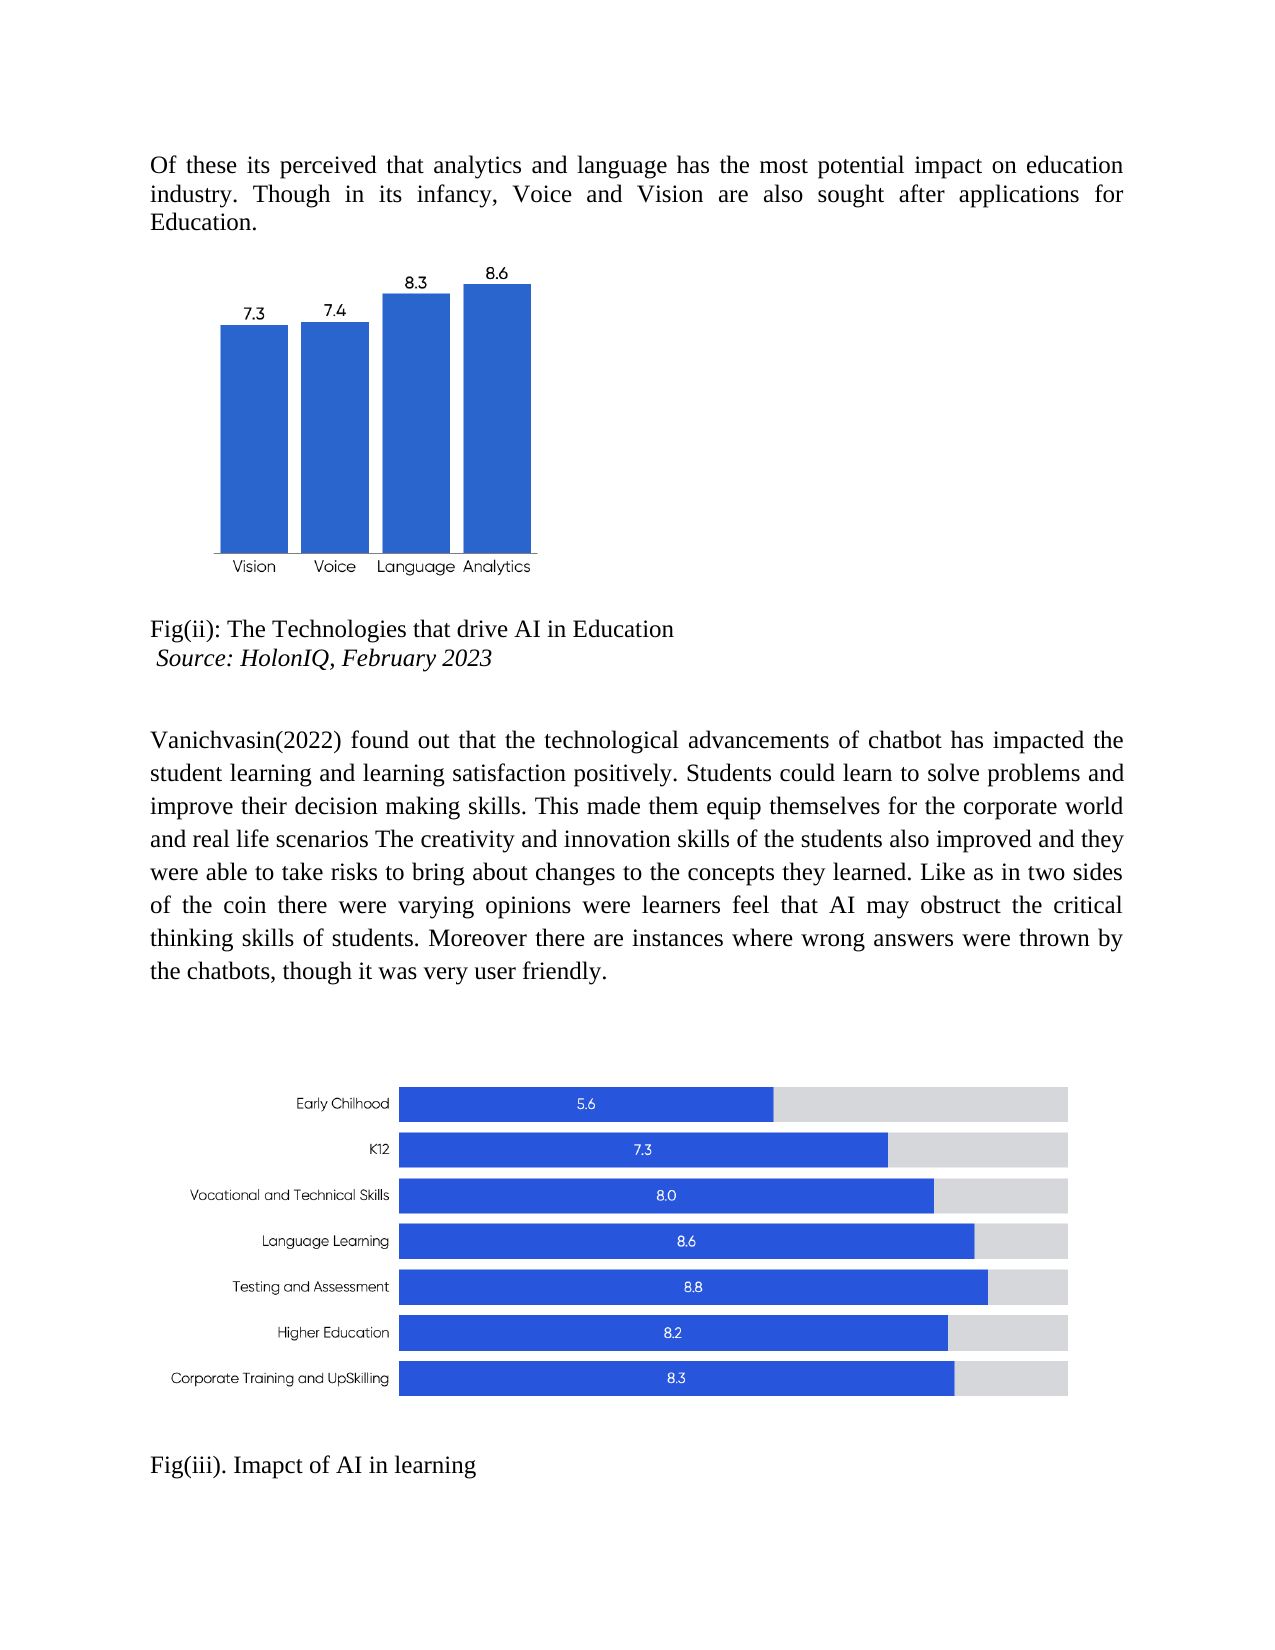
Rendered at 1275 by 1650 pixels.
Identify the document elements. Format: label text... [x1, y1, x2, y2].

text Source: HolonIQ, February 2023 [150, 643, 1125, 671]
text Fig(iii). Imapct of AI in learning [150, 1450, 1125, 1478]
text Fig(ii): The Technologies that drive AI in Education [150, 614, 1125, 643]
text Of these its perceived that analytics and language has the most potential impact on education industry. Though in its infancy, Voice and Vision are also sought after applications for Education. [150, 150, 1125, 236]
picture [193, 261, 593, 589]
picture [150, 1072, 1092, 1421]
